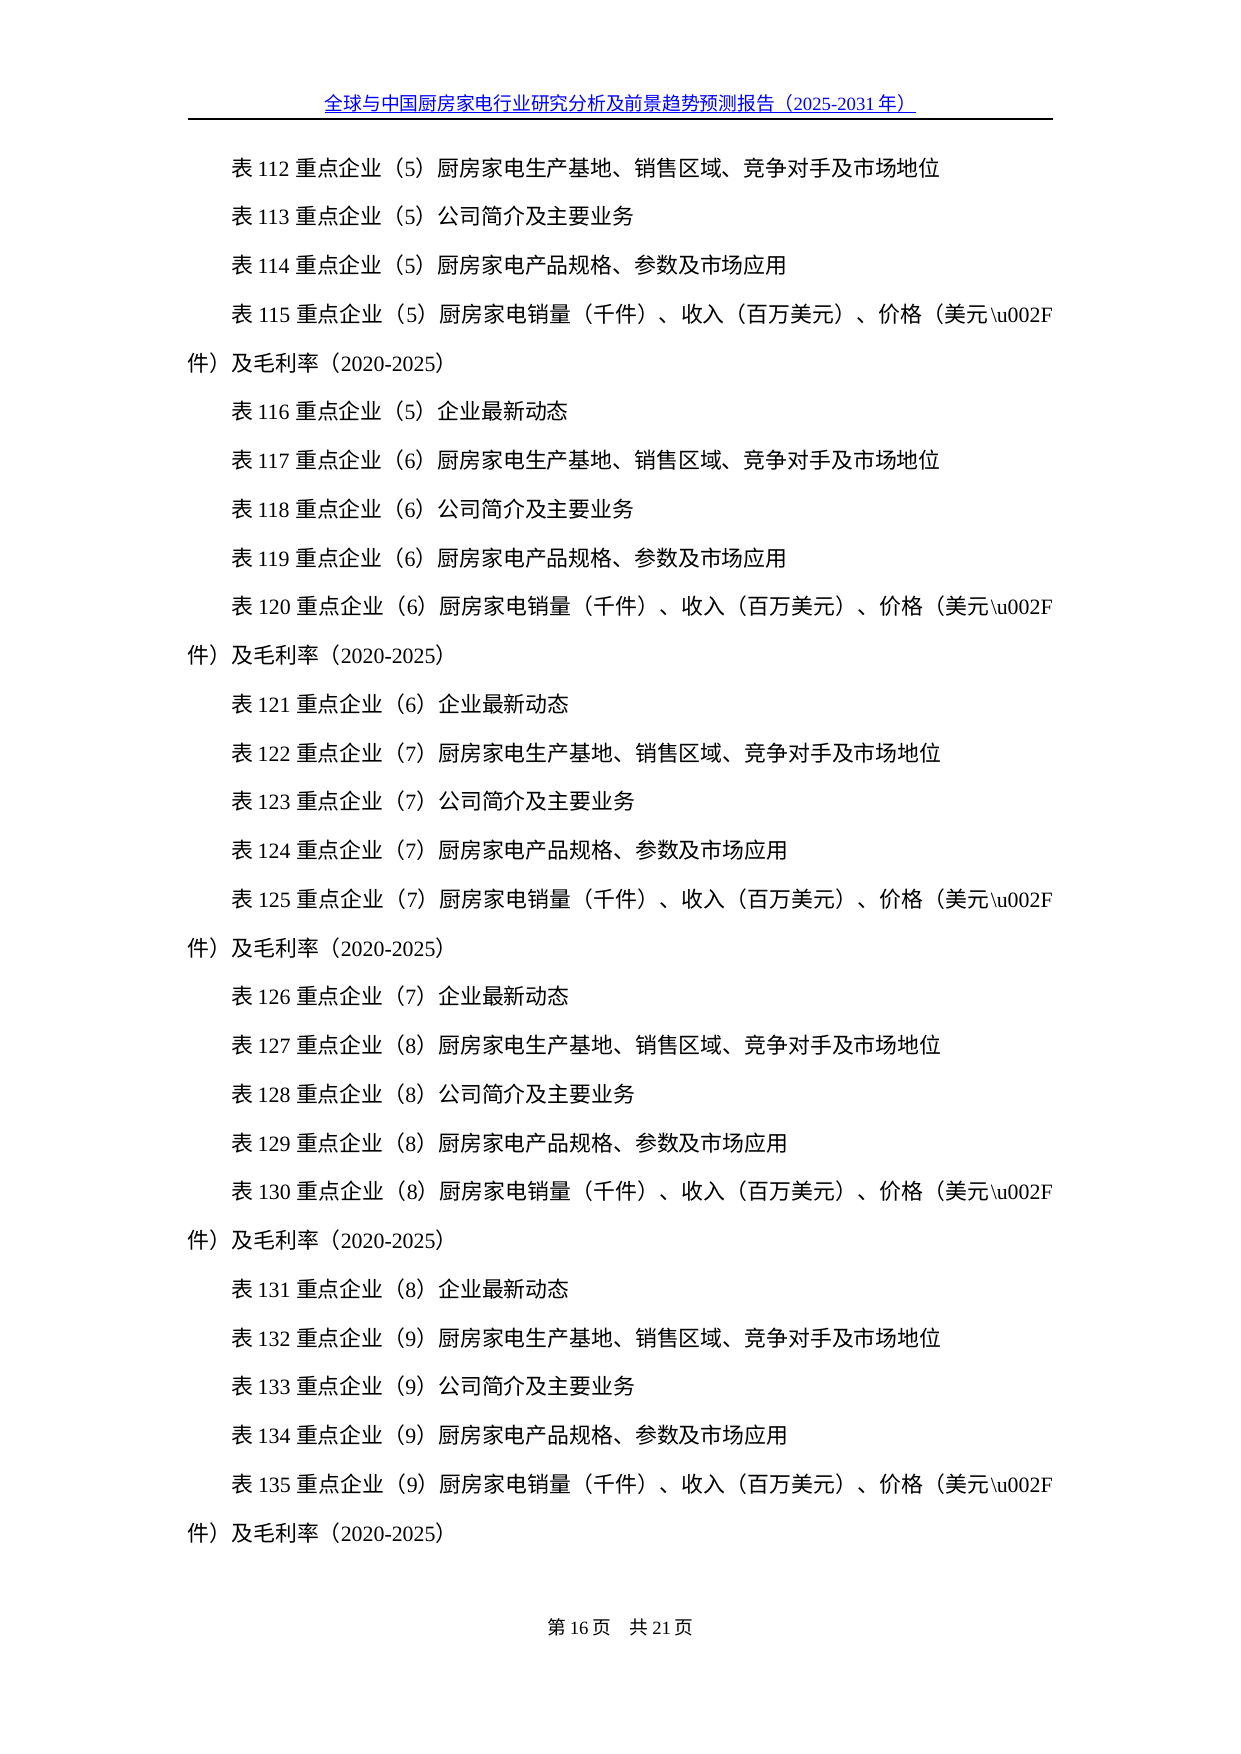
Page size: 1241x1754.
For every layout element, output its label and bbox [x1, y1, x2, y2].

text [187, 150, 1053, 1548]
